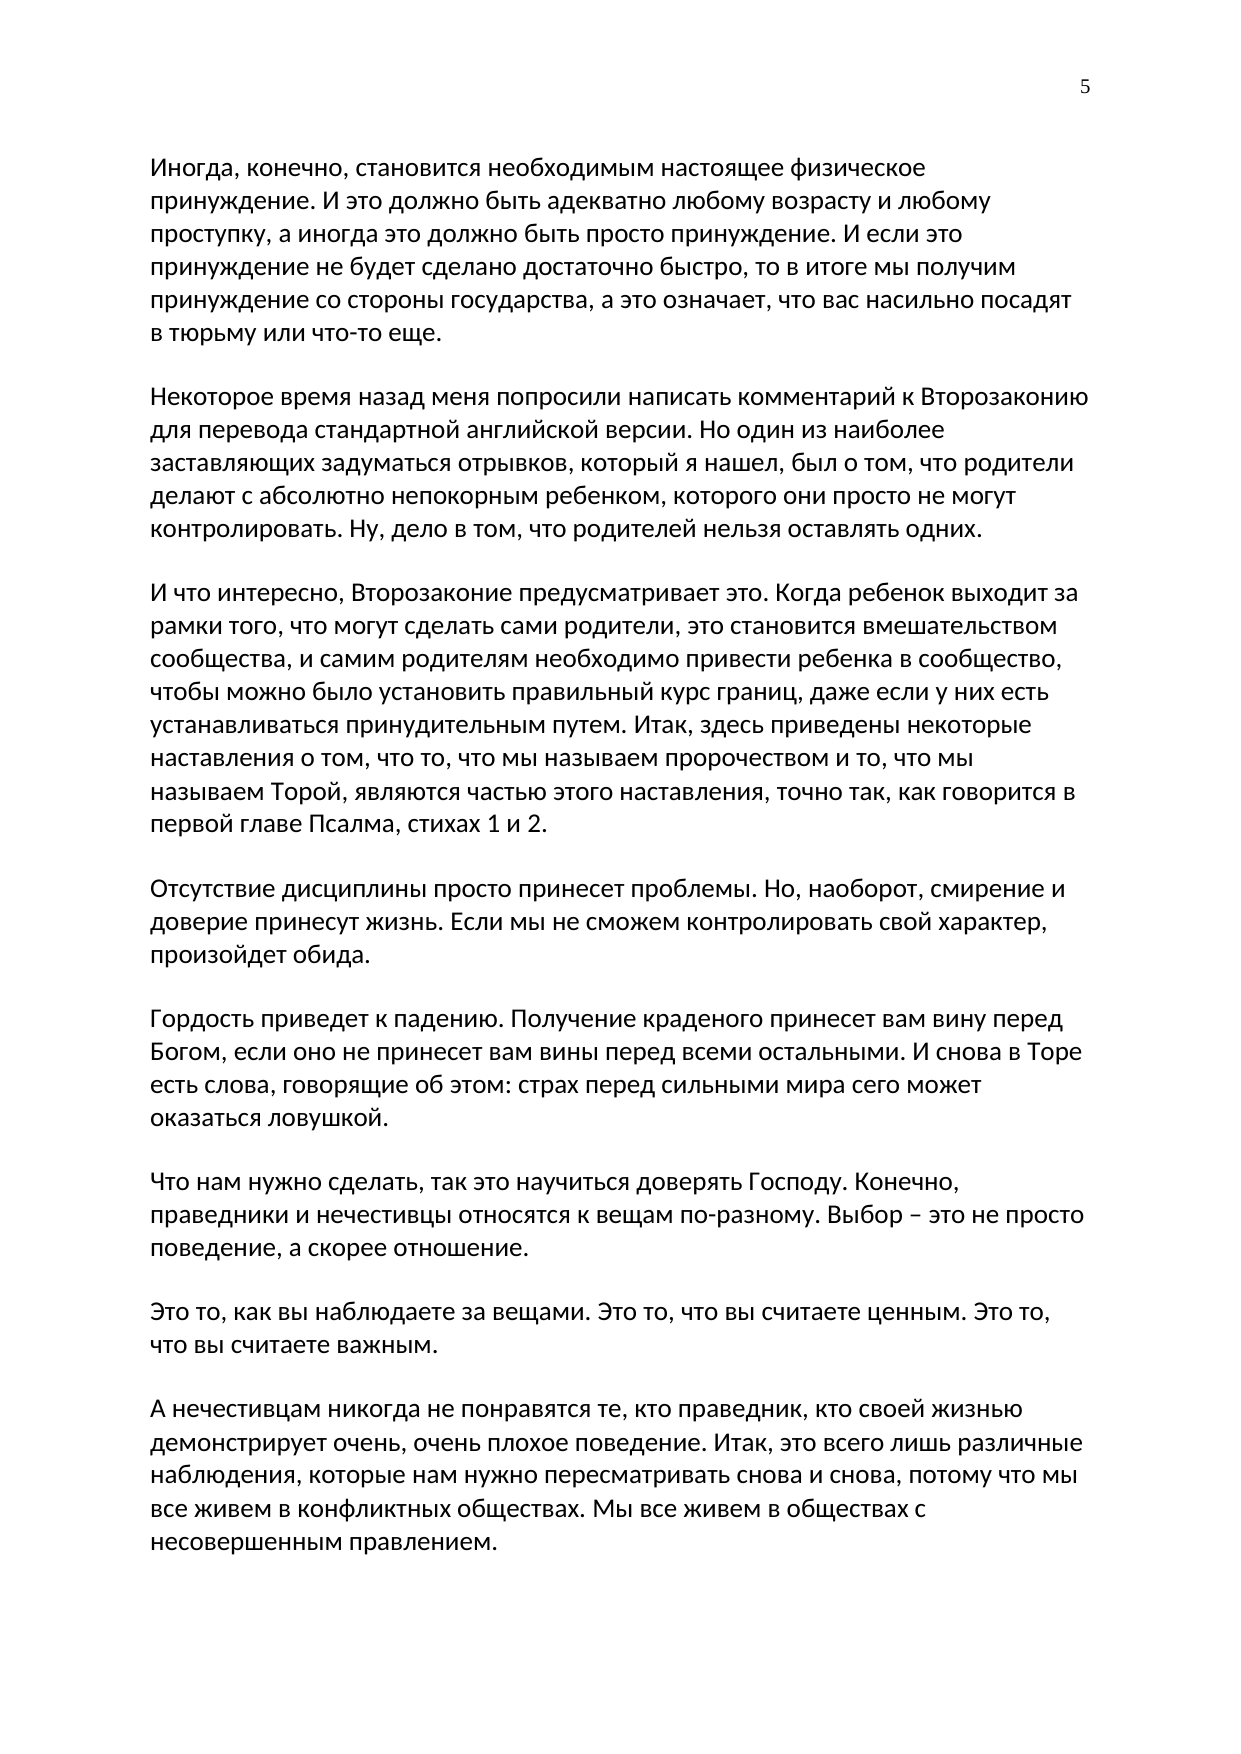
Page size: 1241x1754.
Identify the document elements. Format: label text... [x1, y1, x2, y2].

text А нечестивцам никогда не понравятся те, кто праведник, кто своей жизнью демонстрирует очень, очень плохое поведение. Итак, это всего лишь различные наблюдения, которые нам нужно пересматривать снова и снова, потому что мы все живем в конфликтных обществах. Мы все живем в обществах с несовершенным правлением. [150, 1392, 1090, 1557]
text Гордость приведет к падению. Получение краденого принесет вам вину перед Богом, если оно не принесет вам вины перед всеми остальными. И снова в Торе есть слова, говорящие об этом: страх перед сильными мира сего может оказаться ловушкой. [150, 1001, 1090, 1133]
text Это то, как вы наблюдаете за вещами. Это то, что вы считаете ценным. Это то, что вы считаете важным. [150, 1294, 1090, 1361]
text И что интересно, Второзаконие предусматривает это. Когда ребенок выходит за рамки того, что могут сделать сами родители, это становится вмешательством сообщества, и самим родителям необходимо привести ребенка в сообщество, чтобы можно было установить правильный курс границ, даже если у них есть устанавливаться принудительным путем. Итак, здесь приведены некоторые наставления о том, что то, что мы называем пророчеством и то, что мы называем Торой, являются частью этого наставления, точно так, как говорится в первой главе Псалма, стихах 1 и 2. [150, 576, 1090, 840]
text Что нам нужно сделать, так это научиться доверять Господу. Конечно, праведники и нечестивцы относятся к вещам по-разному. Выбор – это не просто поведение, а скорее отношение. [150, 1164, 1090, 1263]
text Некоторое время назад меня попросили написать комментарий к Второзаконию для перевода стандартной английской версии. Но один из наиболее заставляющих задуматься отрывков, который я нашел, был о том, что родители делают с абсолютно непокорным ребенком, которого они просто не могут контролировать. Ну, дело в том, что родителей нельзя оставлять одних. [150, 379, 1090, 544]
text Иногда, конечно, становится необходимым настоящее физическое принуждение. И это должно быть адекватно любому возрасту и любому проступку, а иногда это должно быть просто принуждение. И если это принуждение не будет сделано достаточно быстро, то в итоге мы получим принуждение со стороны государства, а это означает, что вас насильно посадят в тюрьму или что-то еще. [150, 150, 1090, 348]
text Отсутствие дисциплины просто принесет проблемы. Но, наоборот, смирение и доверие принесут жизнь. Если мы не сможем контролировать свой характер, произойдет обида. [150, 871, 1090, 970]
